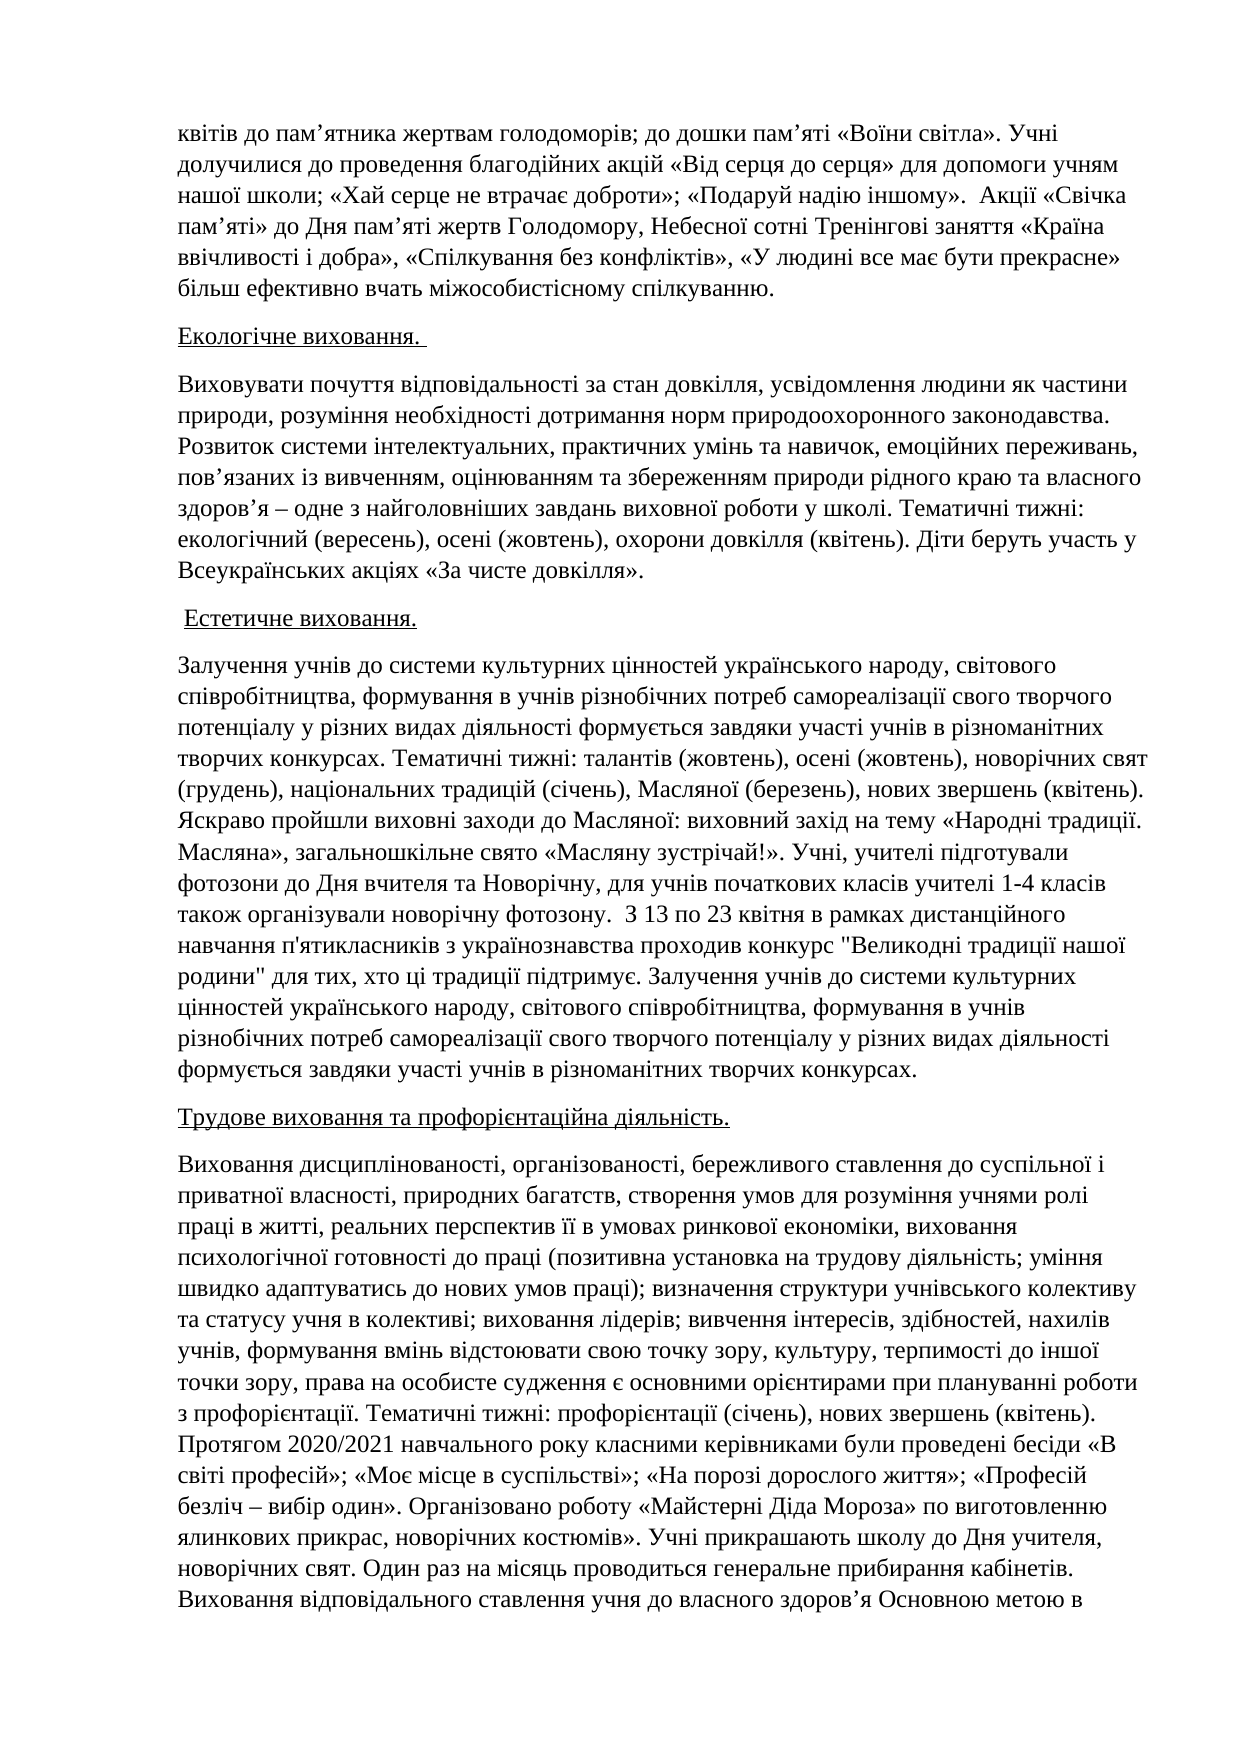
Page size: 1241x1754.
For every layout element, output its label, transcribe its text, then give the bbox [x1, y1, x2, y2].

text Екологічне виховання. [177, 321, 1152, 350]
text Залучення учнів до системи культурних цінностей українського народу, світового співробітництва, формування в учнів різнобічних потреб самореалізації свого творчого потенціалу у різних видах діяльності формується завдяки участі учнів в різноманітних творчих конкурсах. Тематичні тижні: талантів (жовтень), осені (жовтень), новорічних свят (грудень), національних традицій (січень), Масляної (березень), нових звершень (квітень). Яскраво пройшли виховні заходи до Масляної: виховний захід на тему «Народні традиції. Масляна», загальношкільне свято «Масляну зустрічай!». Учні, учителі підготували фотозони до Дня вчителя та Новорічну, для учнів початкових класів учителі 1-4 класів також організували новорічну фотозону. З 13 по 23 квітня в рамках дистанційного навчання п'ятикласників з українознавства проходив конкурс "Великодні традиції нашої родини" для тих, хто ці традиції підтримує. Залучення учнів до системи культурних цінностей українського народу, світового співробітництва, формування в учнів різнобічних потреб самореалізації свого творчого потенціалу у різних видах діяльності формується завдяки участі учнів в різноманітних творчих конкурсах. [177, 650, 1152, 1083]
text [177, 1149, 1152, 1613]
text Трудове виховання та профорієнтаційна діяльність. [177, 1102, 1152, 1130]
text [177, 118, 1152, 302]
text Виховувати почуття відповідальності за стан довкілля, усвідомлення людини як частини природи, розуміння необхідності дотримання норм природоохоронного законодавства. Розвиток системи інтелектуальних, практичних умінь та навичок, емоційних переживань, пов’язаних із вивченням, оцінюванням та збереженням природи рідного краю та власного здоров’я – одне з найголовніших завдань виховної роботи у школі. Тематичні тижні: екологічний (вересень), осені (жовтень), охорони довкілля (квітень). Діти беруть участь у Всеукраїнських акціях «За чисте довкілля». [177, 369, 1152, 584]
text Естетичне виховання. [177, 603, 1152, 631]
